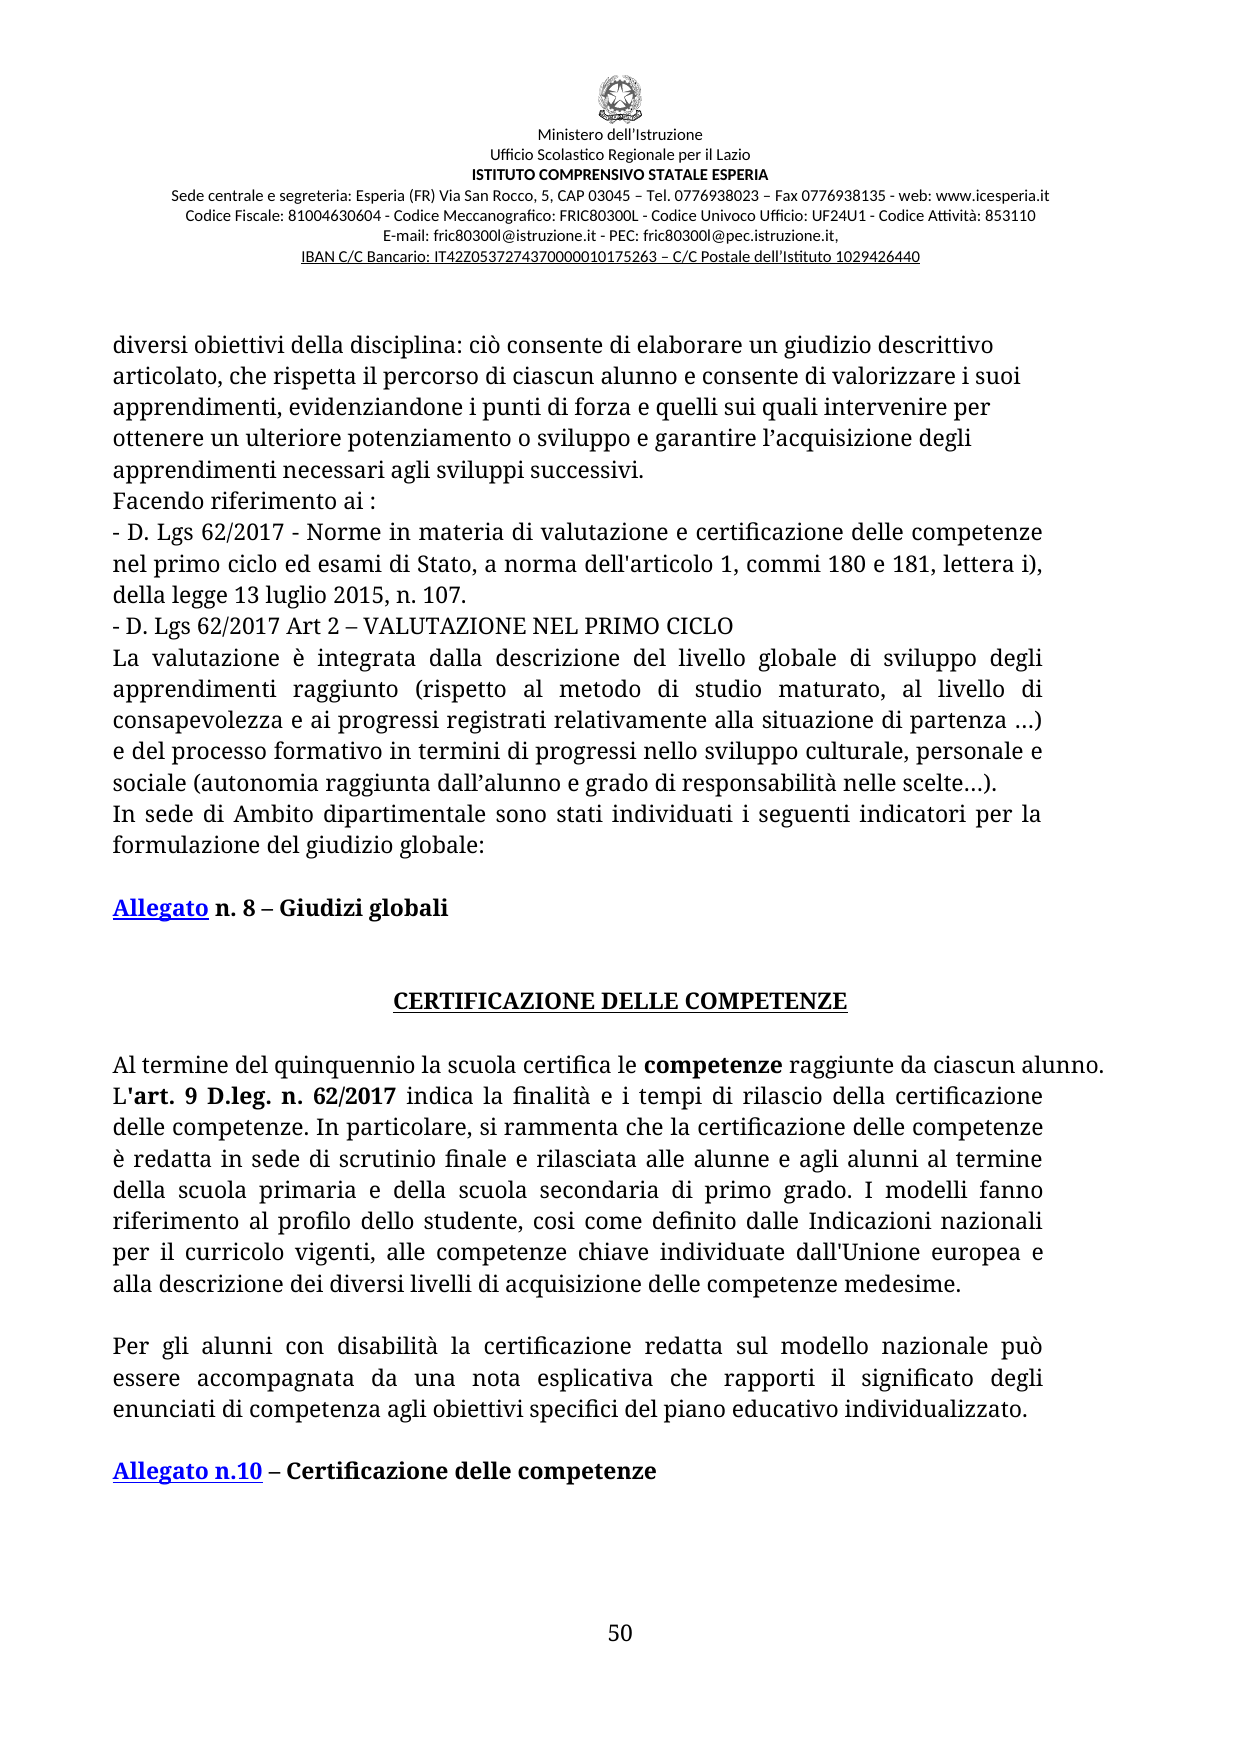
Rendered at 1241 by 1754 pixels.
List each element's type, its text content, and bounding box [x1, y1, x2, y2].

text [112, 329, 1069, 485]
text Al termine del quinquennio la scuola certifica le competenze raggiunte da ciascun alunno. [112, 1049, 1128, 1080]
text L'art. 9 D.leg. n. 62/2017 indica la finalità e i tempi di rilascio della certificazione delle competenze. In particolare, si rammenta che la certificazione delle competenze è redatta in sede di scrutinio finale e rilasciata alle alunne e agli alunni al termine della scuola primaria e della scuola secondaria di primo grado. I modelli fanno riferimento al profilo dello studente, cosi come definito dalle Indicazioni nazionali per il curricolo vigenti, alle competenze chiave individuate dall'Unione europea e alla descrizione dei diversi livelli di acquisizione delle competenze medesime. [112, 1080, 1045, 1299]
text In sede di Ambito dipartimentale sono stati individuati i seguenti indicatori per la formulazione del giudizio globale: [112, 798, 1044, 860]
text La valutazione è integrata dalla descrizione del livello globale di sviluppo degli apprendimenti raggiunto (rispetto al metodo di studio maturato, al livello di consapevolezza e ai progressi registrati relativamente alla situazione di partenza …) e del processo formativo in termini di progressi nello sviluppo culturale, personale e sociale (autonomia raggiunta dall’alunno e grado di responsabilità nelle scelte…). [112, 641, 1044, 798]
text CERTIFICAZIONE DELLE COMPETENZE [112, 985, 1128, 1017]
text - D. Lgs 62/2017 Art 2 – VALUTAZIONE NEL PRIMO CICLO [112, 610, 1044, 641]
text Allegato n.10 – Certificazione delle competenze [112, 1455, 1069, 1487]
text Per gli alunni con disabilità la certificazione redatta sul modello nazionale può essere accompagnata da una nota esplicativa che rapporti il significato degli enunciati di competenza agli obiettivi specifici del piano educativo individualizzato. [112, 1330, 1044, 1424]
text Allegato n. 8 – Giudizi globali [112, 892, 1069, 923]
text Facendo riferimento ai : [112, 485, 1069, 516]
text - D. Lgs 62/2017 - Norme in materia di valutazione e certificazione delle competenze nel primo ciclo ed esami di Stato, a norma dell'articolo 1, commi 180 e 181, lettera i), della legge 13 luglio 2015, n. 107. [112, 516, 1044, 610]
